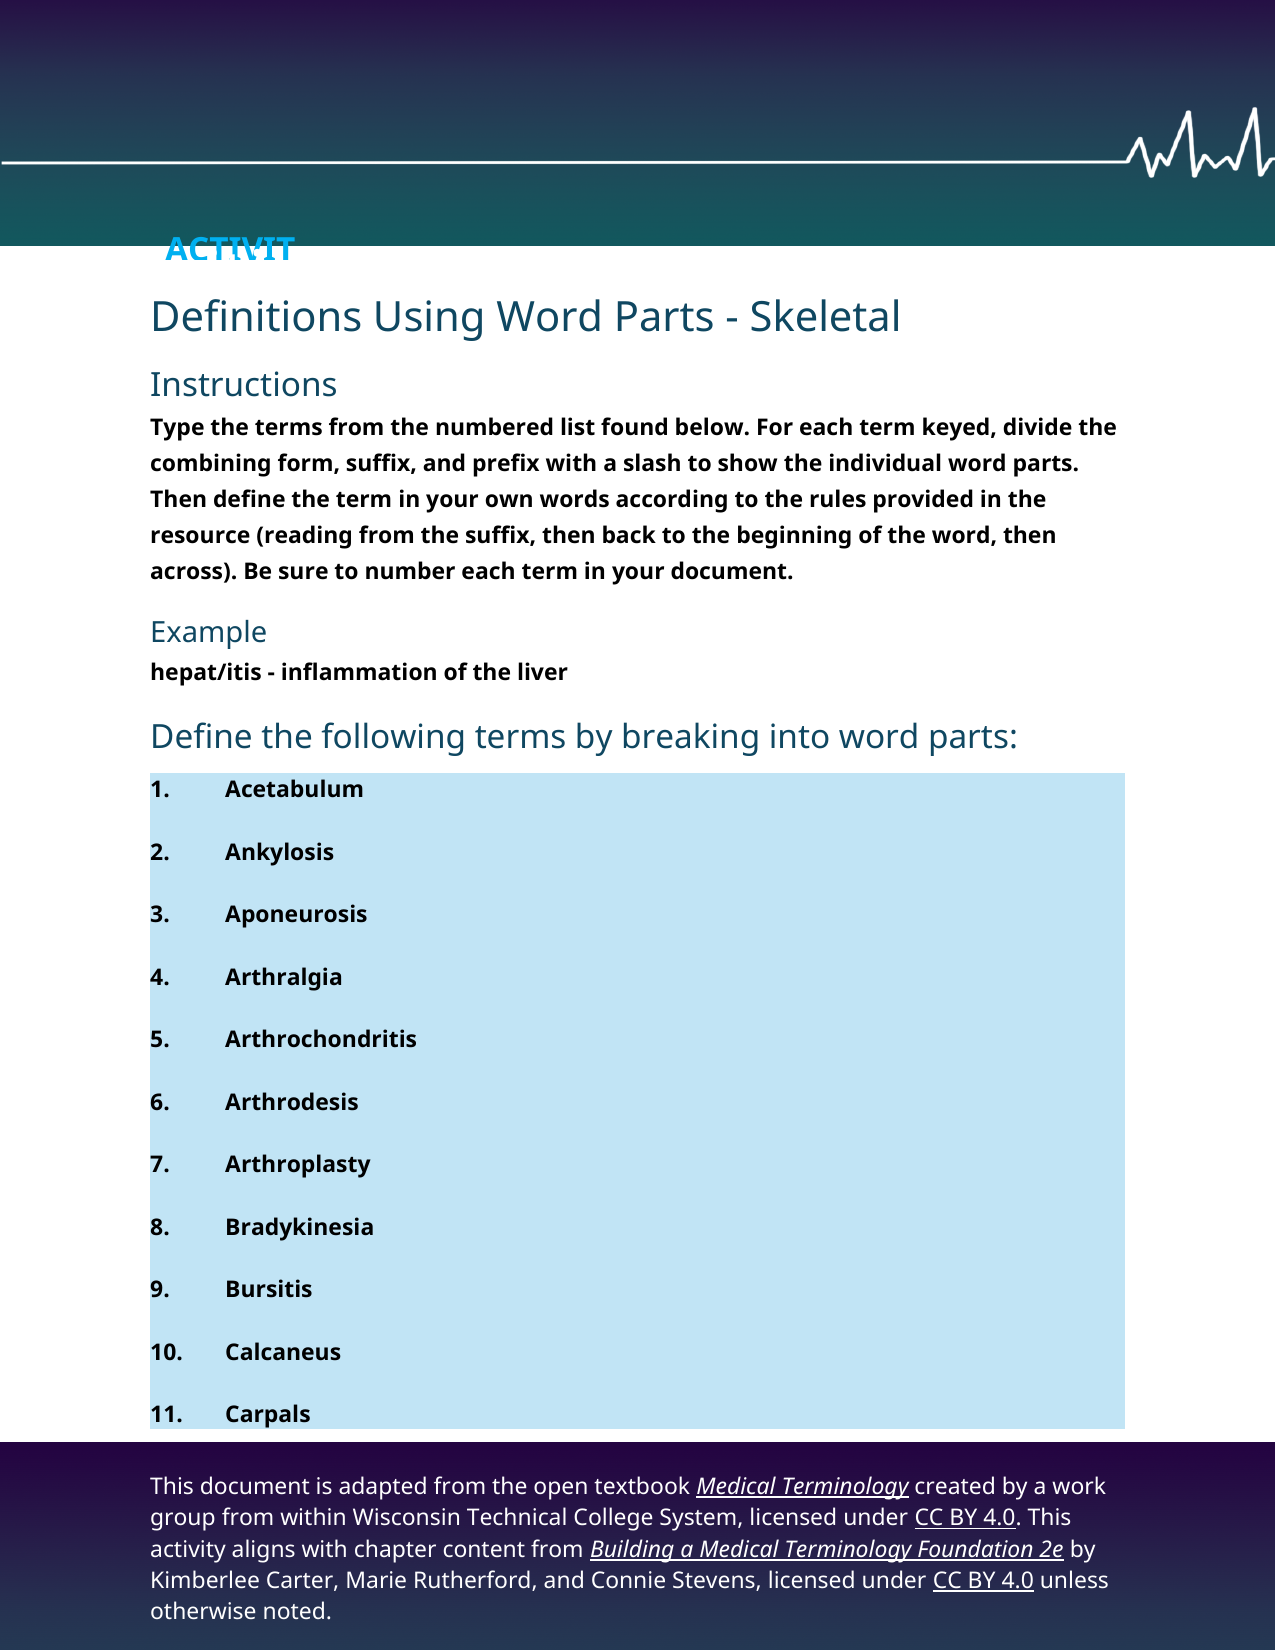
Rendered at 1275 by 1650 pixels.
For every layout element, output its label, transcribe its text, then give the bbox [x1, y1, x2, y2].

list Arthrodesis [150, 1086, 1125, 1117]
picture [0, 0, 1275, 246]
list Calcaneus [150, 1336, 1125, 1367]
list Acetabulum [150, 773, 1125, 804]
list Ankylosis [150, 836, 1125, 867]
list Aponeurosis [150, 898, 1125, 929]
list Arthralgia [150, 961, 1125, 992]
subtitle Definitions Using Word Parts - Skeletal [150, 287, 1125, 344]
picture [0, 1442, 1275, 1650]
list Bradykinesia [150, 1211, 1125, 1242]
list Arthrochondritis [150, 1023, 1125, 1054]
list Bursitis [150, 1273, 1125, 1304]
picture [197, 241, 215, 246]
text Example hepat/itis - inflammation of the liver [150, 611, 1125, 687]
subtitle Define the following terms by breaking into word parts: [150, 713, 1125, 758]
list Arthroplasty [150, 1148, 1125, 1179]
text Instructions Type the terms from the numbered list found below. For each term keyed, divide the combining form, suffix, and prefix with a slash to show the individual word parts. Then define the term in your own words according to the rules provided in the resource (reading from the suffix, then back to the beginning of the word, then across). Be sure to number each term in your document. [150, 361, 1125, 586]
list Carpals [150, 1398, 1125, 1429]
